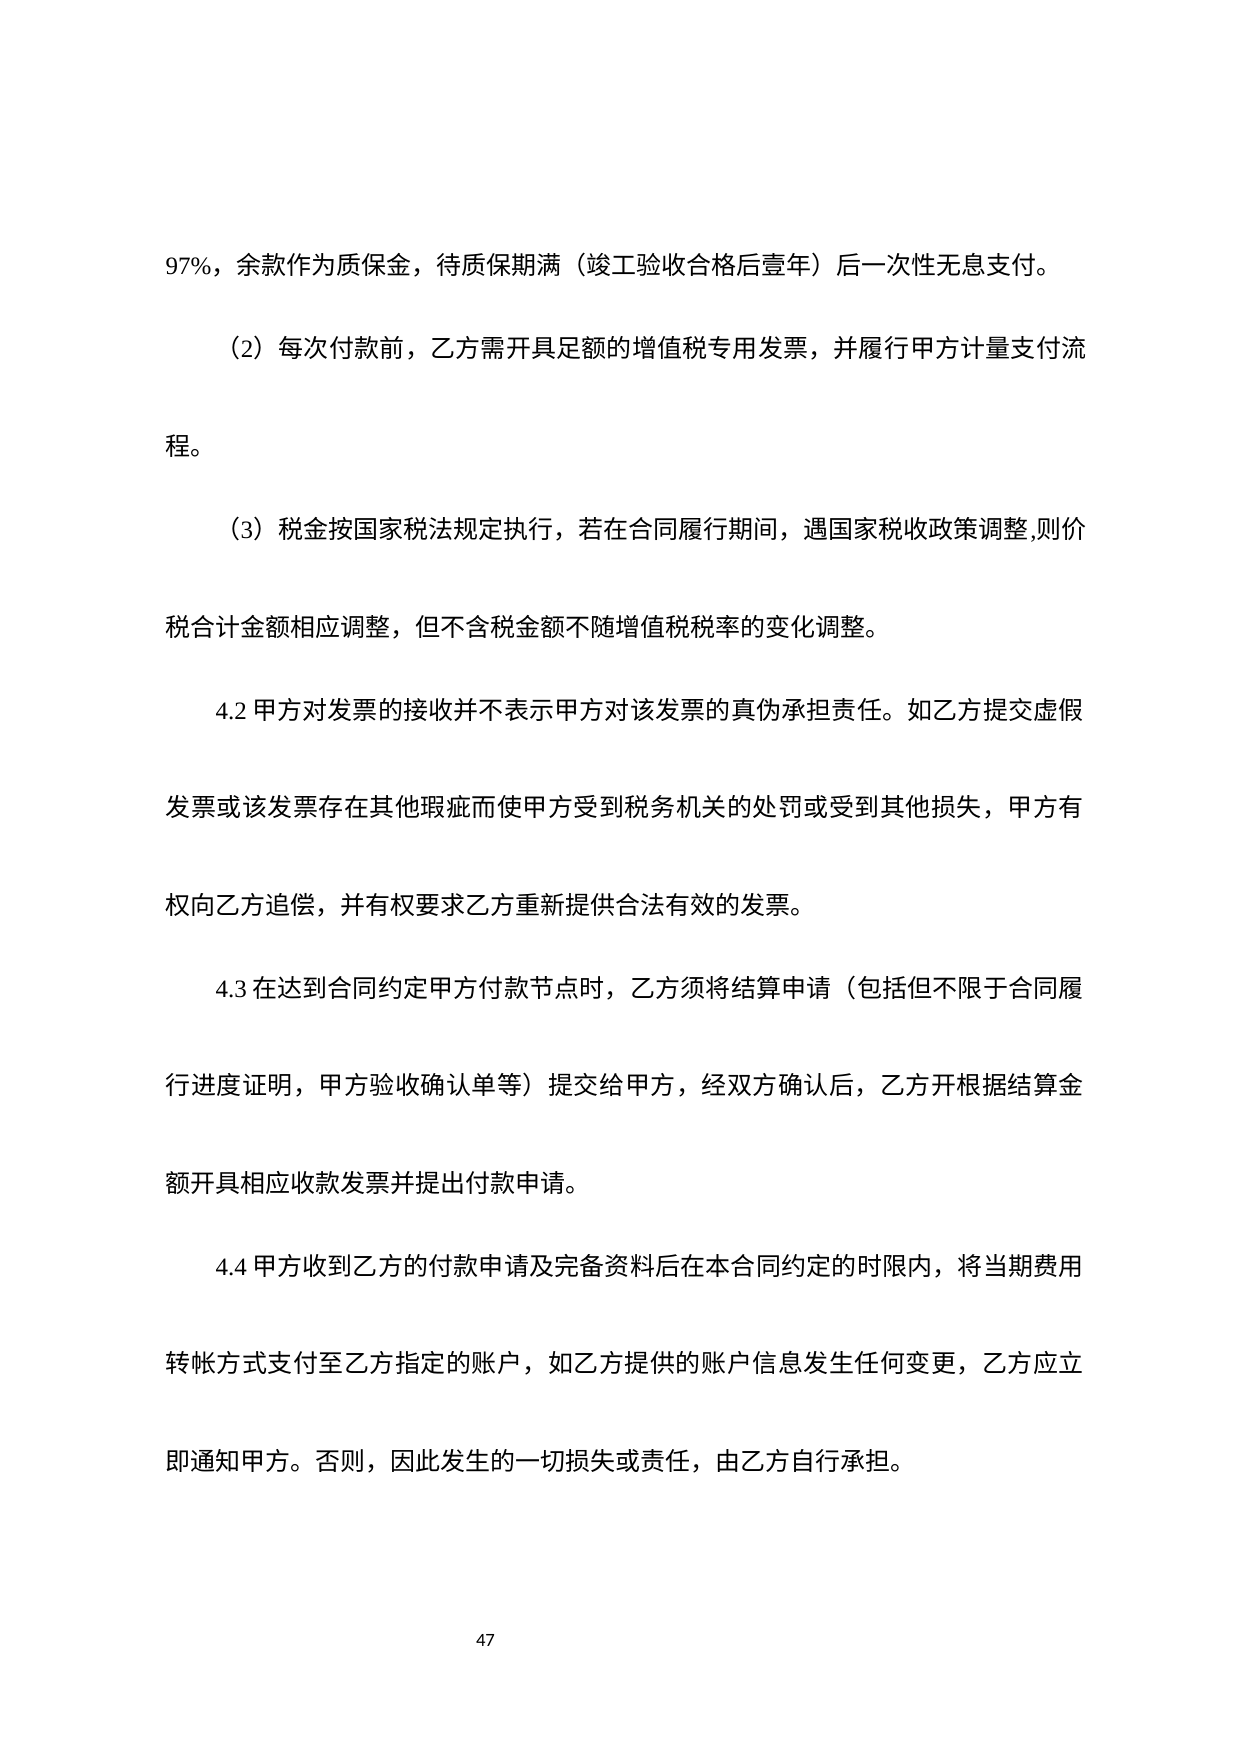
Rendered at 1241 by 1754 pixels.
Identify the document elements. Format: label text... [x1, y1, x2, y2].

list （2）每次付款前，乙方需开具足额的增值税专用发票，并履行甲方计量支付流程。 [165, 314, 1087, 477]
list （3）税金按国家税法规定执行，若在合同履行期间，遇国家税收政策调整,则价税合计金额相应调整，但不含税金额不随增值税税率的变化调整。 [165, 495, 1087, 658]
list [165, 231, 1087, 296]
list 4.4甲方收到乙方的付款申请及完备资料后在本合同约定的时限内，将当期费用转帐方式支付至乙方指定的账户，如乙方提供的账户信息发生任何变更，乙方应立即通知甲方。否则，因此发生的一切损失或责任，由乙方自行承担。 [165, 1232, 1087, 1492]
list 4.2甲方对发票的接收并不表示甲方对该发票的真伪承担责任。如乙方提交虚假发票或该发票存在其他瑕疵而使甲方受到税务机关的处罚或受到其他损失，甲方有权向乙方追偿，并有权要求乙方重新提供合法有效的发票。 [165, 676, 1087, 936]
list 4.3在达到合同约定甲方付款节点时，乙方须将结算申请（包括但不限于合同履行进度证明，甲方验收确认单等）提交给甲方，经双方确认后，乙方开根据结算金额开具相应收款发票并提出付款申请。 [165, 954, 1087, 1214]
